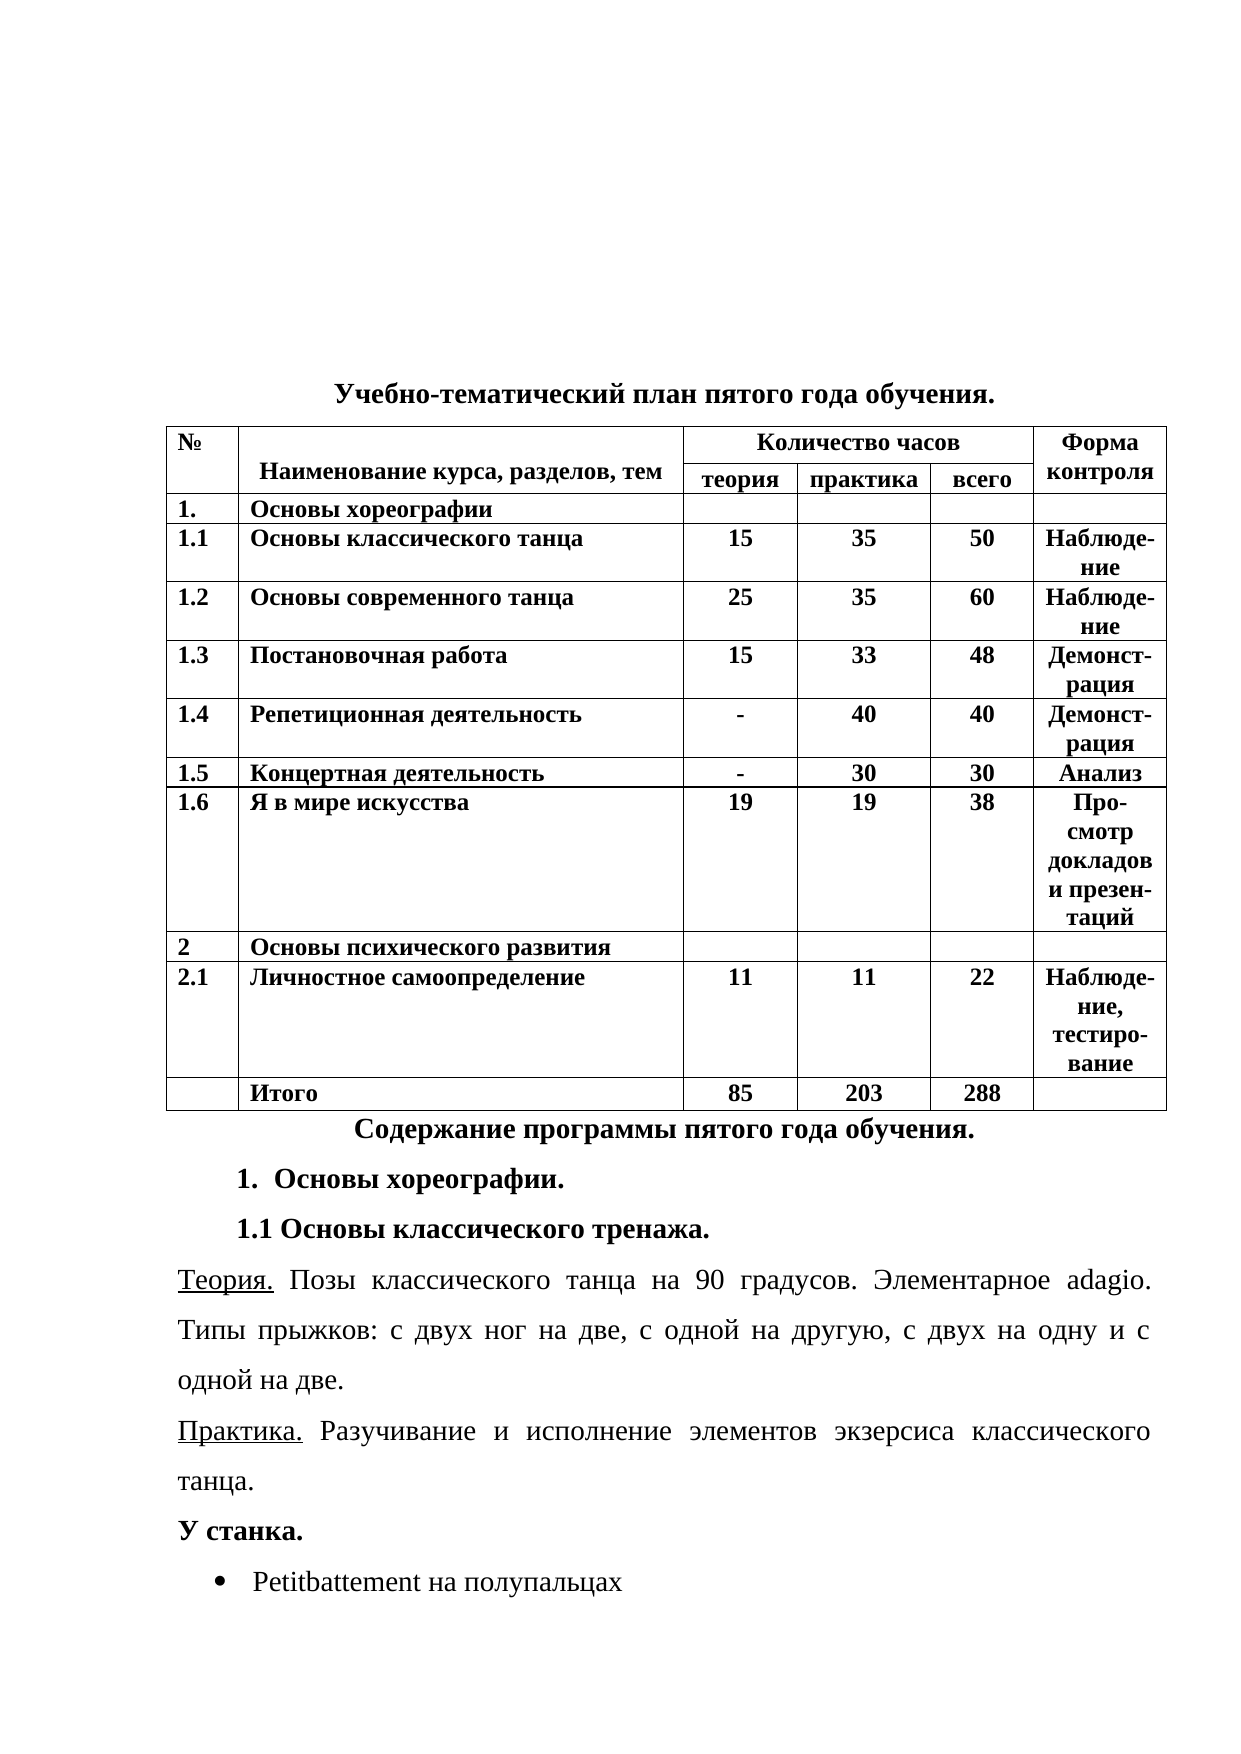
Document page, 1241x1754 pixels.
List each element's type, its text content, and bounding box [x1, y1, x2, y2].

table_cell - [684, 699, 797, 757]
table_cell 2.1 [167, 962, 238, 1077]
table_cell 48 [931, 641, 1033, 698]
table_cell практика [798, 464, 930, 493]
table_cell 15 [684, 641, 797, 698]
table_cell 30 [931, 758, 1033, 786]
list Petitbattement на полупальцах [215, 1564, 1152, 1597]
table_cell Наблюде- ние [1034, 582, 1166, 639]
table_cell 1.3 [167, 641, 238, 698]
table_cell 2 [167, 932, 238, 961]
table_cell 288 [931, 1078, 1033, 1110]
table_cell Постановочная работа [239, 641, 683, 698]
table_cell Основы хореографии [239, 494, 683, 522]
table_cell 60 [931, 582, 1033, 639]
table_cell [684, 932, 797, 961]
table_cell Демонст-рация [1034, 699, 1166, 757]
table_header Форма контроля [1034, 427, 1166, 493]
table_cell 15 [684, 524, 797, 581]
table_cell 11 [684, 962, 797, 1077]
table_cell 1.2 [167, 582, 238, 639]
table_header Наименование курса, разделов, тем [239, 427, 683, 493]
table_cell 1.5 [167, 758, 238, 786]
table_cell 19 [798, 788, 930, 931]
table_cell 35 [798, 524, 930, 581]
table_cell Личностное самоопределение [239, 962, 683, 1077]
table_cell 40 [798, 699, 930, 757]
table_cell 1.6 [167, 788, 238, 931]
table_cell 1.4 [167, 699, 238, 757]
table_cell теория [684, 464, 797, 493]
table_cell Наблюде- ние [1034, 524, 1166, 581]
table_cell 33 [798, 641, 930, 698]
table_cell 50 [931, 524, 1033, 581]
table_cell 1. [167, 494, 238, 522]
text Содержание программы пятого года обучения. [177, 1111, 1152, 1144]
table_cell 38 [931, 788, 1033, 931]
text Теория. Позы классического танца на 90 градусов. Элементарное adagio. Типы прыжков: с двух ног на две, с одной на другую, с двух на одну и с одной на две. [177, 1262, 1152, 1396]
text У станка. [177, 1513, 1152, 1547]
table_cell Репетиционная деятельность [239, 699, 683, 757]
text Практика. Разучивание и исполнение элементов экзерсиса классического танца. [177, 1413, 1152, 1497]
table_cell - [684, 758, 797, 786]
table_cell Основы психического развития [239, 932, 683, 961]
table_cell [798, 932, 930, 961]
table_cell [931, 932, 1033, 961]
table_cell Основы классического танца [239, 524, 683, 581]
table_cell Анализ [1034, 758, 1166, 786]
table_header № [167, 427, 238, 493]
table_cell 35 [798, 582, 930, 639]
table_cell 40 [931, 699, 1033, 757]
table_cell Основы современного танца [239, 582, 683, 639]
table_header Количество часов [684, 427, 1033, 463]
table_cell [931, 494, 1033, 522]
table_cell 22 [931, 962, 1033, 1077]
table_cell [1034, 1078, 1166, 1110]
table_cell Концертная деятельность [239, 758, 683, 786]
table_cell [684, 494, 797, 522]
table_cell 203 [798, 1078, 930, 1110]
text 1.1 Основы классического тренажа. [177, 1211, 1152, 1245]
table_cell [1034, 932, 1166, 961]
table_cell Про-смотр докладов и презен-таций [1034, 788, 1166, 931]
table_cell Я в мире искусства [239, 788, 683, 931]
table_cell [798, 494, 930, 522]
table_cell 25 [684, 582, 797, 639]
table_cell 1.1 [167, 524, 238, 581]
table_cell [167, 1078, 238, 1110]
table_cell 30 [798, 758, 930, 786]
table_cell всего [931, 464, 1033, 493]
table_cell [1034, 494, 1166, 522]
table_cell Демонст-рация [1034, 641, 1166, 698]
list Основы хореографии. [236, 1161, 1152, 1195]
table_cell 19 [684, 788, 797, 931]
table_cell 85 [684, 1078, 797, 1110]
table_cell Итого [239, 1078, 683, 1110]
table_cell 11 [798, 962, 930, 1077]
text Учебно-тематический план пятого года обучения. [177, 376, 1152, 409]
table_cell Наблюде-ние, тестиро-вание [1034, 962, 1166, 1077]
